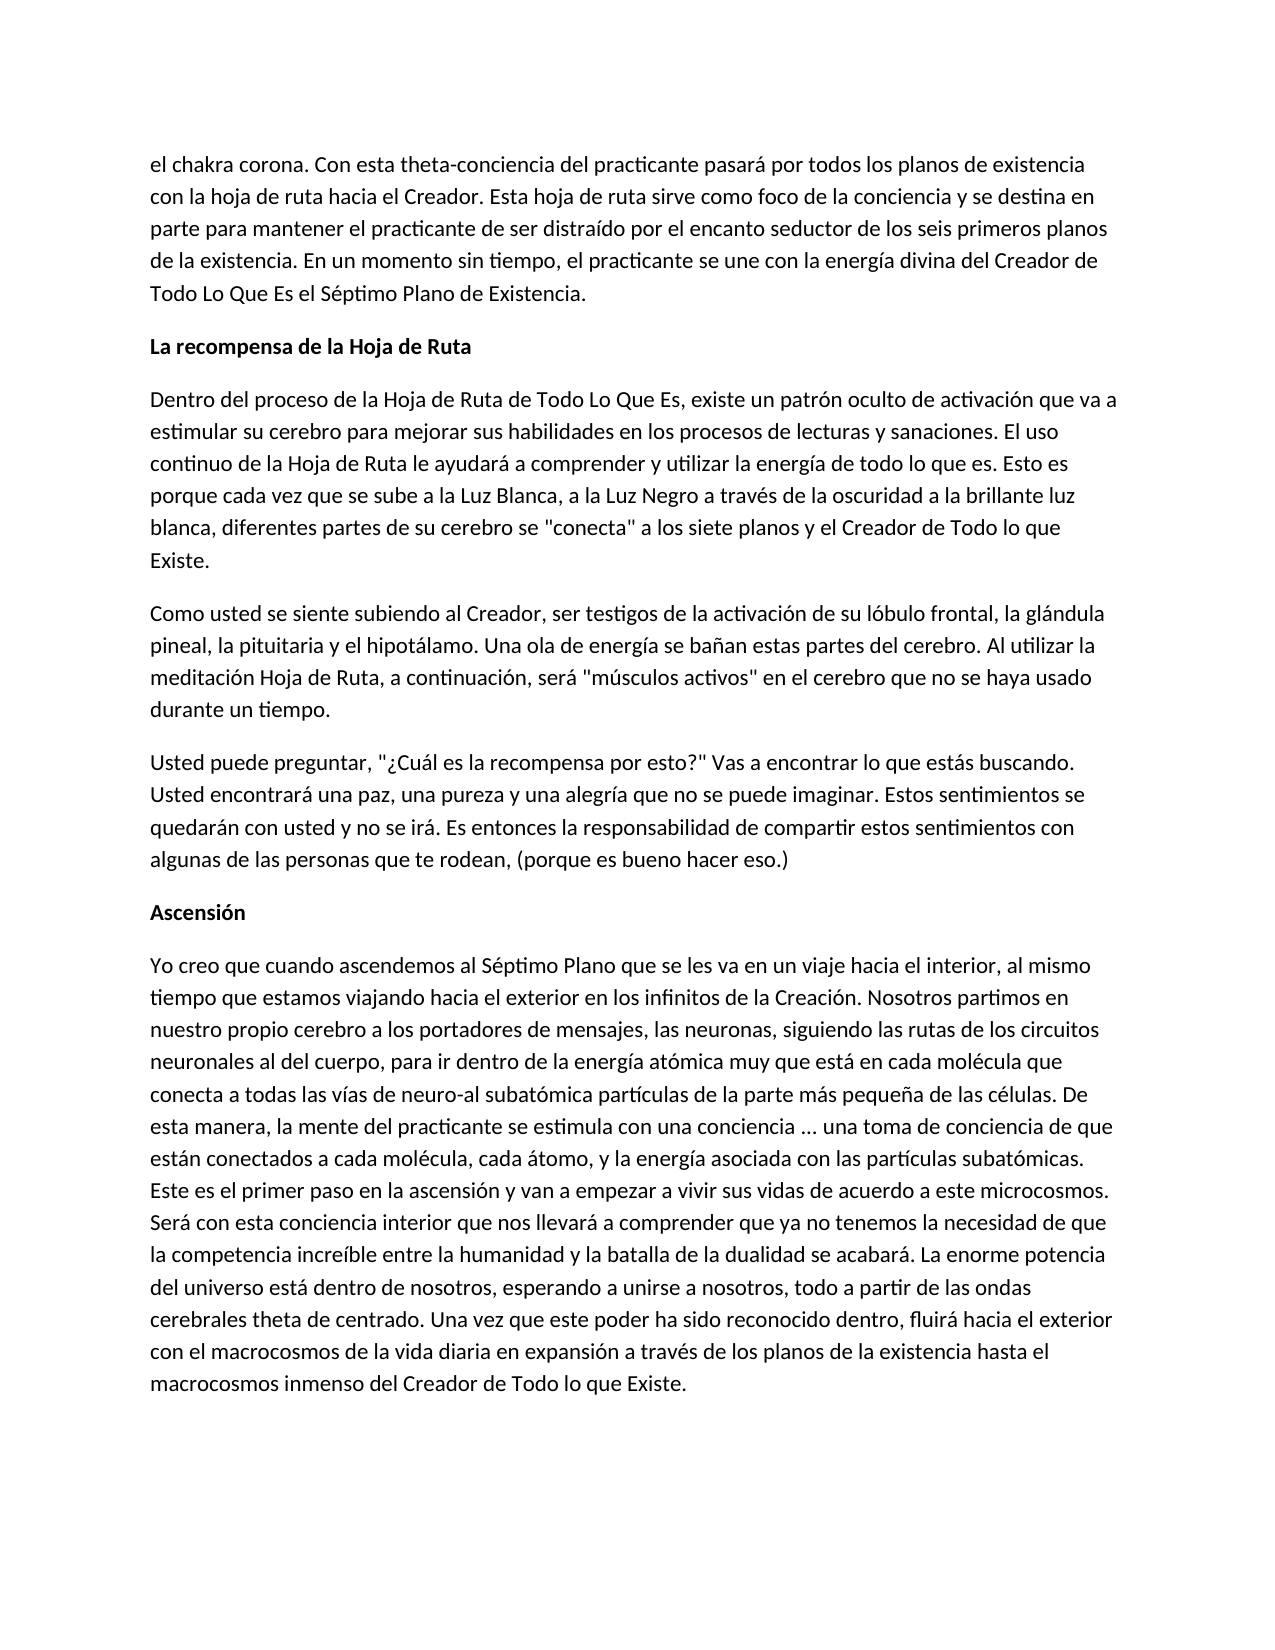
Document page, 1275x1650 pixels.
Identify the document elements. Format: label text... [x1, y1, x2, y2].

text Yo creo que cuando ascendemos al Séptimo Plano que se les va en un viaje hacia el interior, al mismo tiempo que estamos viajando hacia el exterior en los infinitos de la Creación. Nosotros partimos en nuestro propio cerebro a los portadores de mensajes, las neuronas, siguiendo las rutas de los circuitos neuronales al del cuerpo, para ir dentro de la energía atómica muy que está en cada molécula que conecta a todas las vías de neuro-al subatómica partículas de la parte más pequeña de las células. De esta manera, la mente del practicante se estimula con una conciencia ... una toma de conciencia de que están conectados a cada molécula, cada átomo, y la energía asociada con las partículas subatómicas. Este es el primer paso en la ascensión y van a empezar a vivir sus vidas de acuerdo a este microcosmos. Será con esta conciencia interior que nos llevará a comprender que ya no tenemos la necesidad de que la competencia increíble entre la humanidad y la batalla de la dualidad se acabará. La enorme potencia del universo está dentro de nosotros, esperando a unirse a nosotros, todo a partir de las ondas cerebrales theta de centrado. Una vez que este poder ha sido reconocido dentro, fluirá hacia el exterior con el macrocosmos de la vida diaria en expansión a través de los planos de la existencia hasta el macrocosmos inmenso del Creador de Todo lo que Existe. [150, 951, 1125, 1397]
text Como usted se siente subiendo al Creador, ser testigos de la activación de su lóbulo frontal, la glándula pineal, la pituitaria y el hipotálamo. Una ola de energía se bañan estas partes del cerebro. Al utilizar la meditación Hoja de Ruta, a continuación, será "músculos activos" en el cerebro que no se haya usado durante un tiempo. [150, 599, 1125, 723]
text Ascensión [150, 898, 1125, 926]
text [150, 150, 1125, 307]
text La recompensa de la Hoja de Ruta [150, 332, 1125, 360]
text Dentro del proceso de la Hoja de Ruta de Todo Lo Que Es, existe un patrón oculto de activación que va a estimular su cerebro para mejorar sus habilidades en los procesos de lecturas y sanaciones. El uso continuo de la Hoja de Ruta le ayudará a comprender y utilizar la energía de todo lo que es. Esto es porque cada vez que se sube a la Luz Blanca, a la Luz Negro a través de la oscuridad a la brillante luz blanca, diferentes partes de su cerebro se "conecta" a los siete planos y el Creador de Todo lo que Existe. [150, 385, 1125, 574]
text Usted puede preguntar, "¿Cuál es la recompensa por esto?" Vas a encontrar lo que estás buscando. Usted encontrará una paz, una pureza y una alegría que no se puede imaginar. Estos sentimientos se quedarán con usted y no se irá. Es entonces la responsabilidad de compartir estos sentimientos con algunas de las personas que te rodean, (porque es bueno hacer eso.) [150, 748, 1125, 873]
